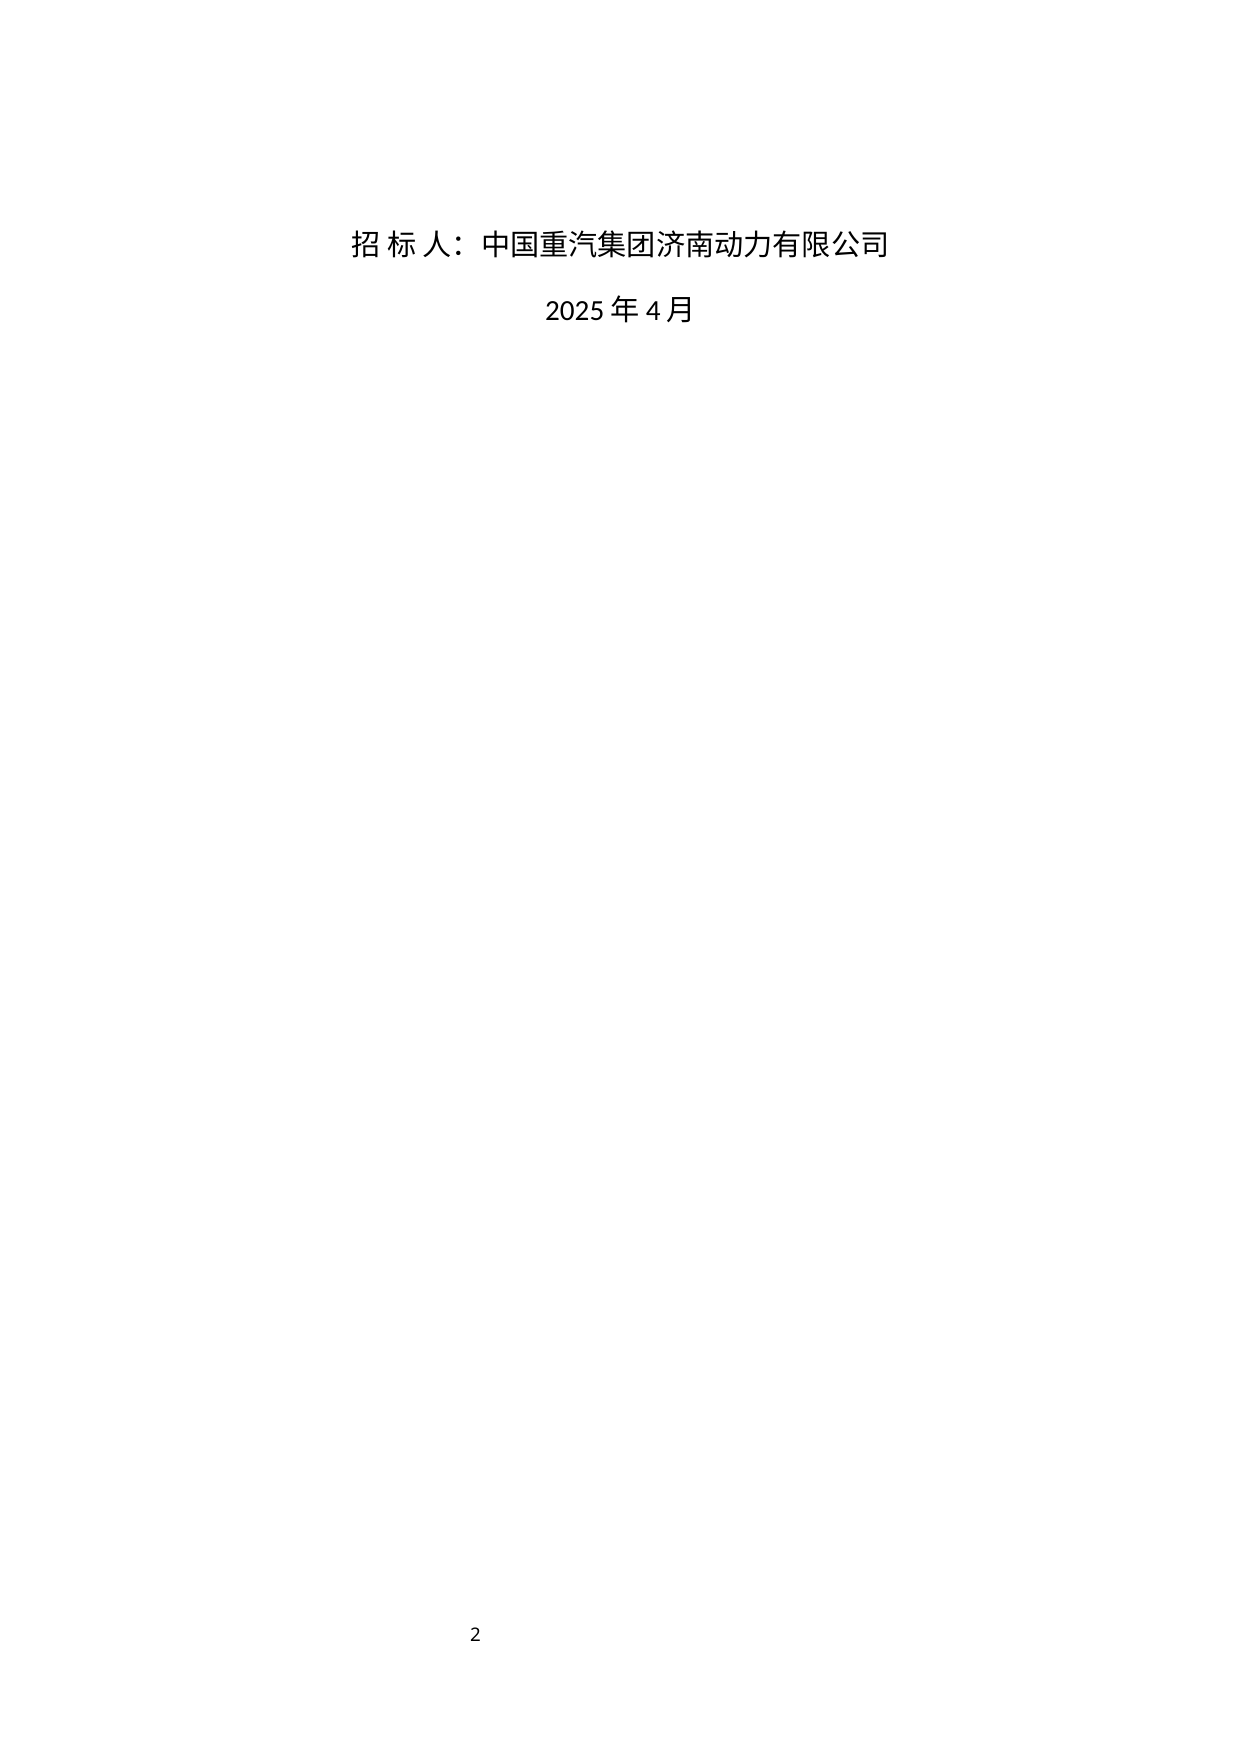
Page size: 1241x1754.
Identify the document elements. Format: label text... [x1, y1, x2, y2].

text 2025年 4月 [148, 276, 1092, 341]
text 招 标 人：中国重汽集团济南动力有限公司 [148, 211, 1092, 276]
